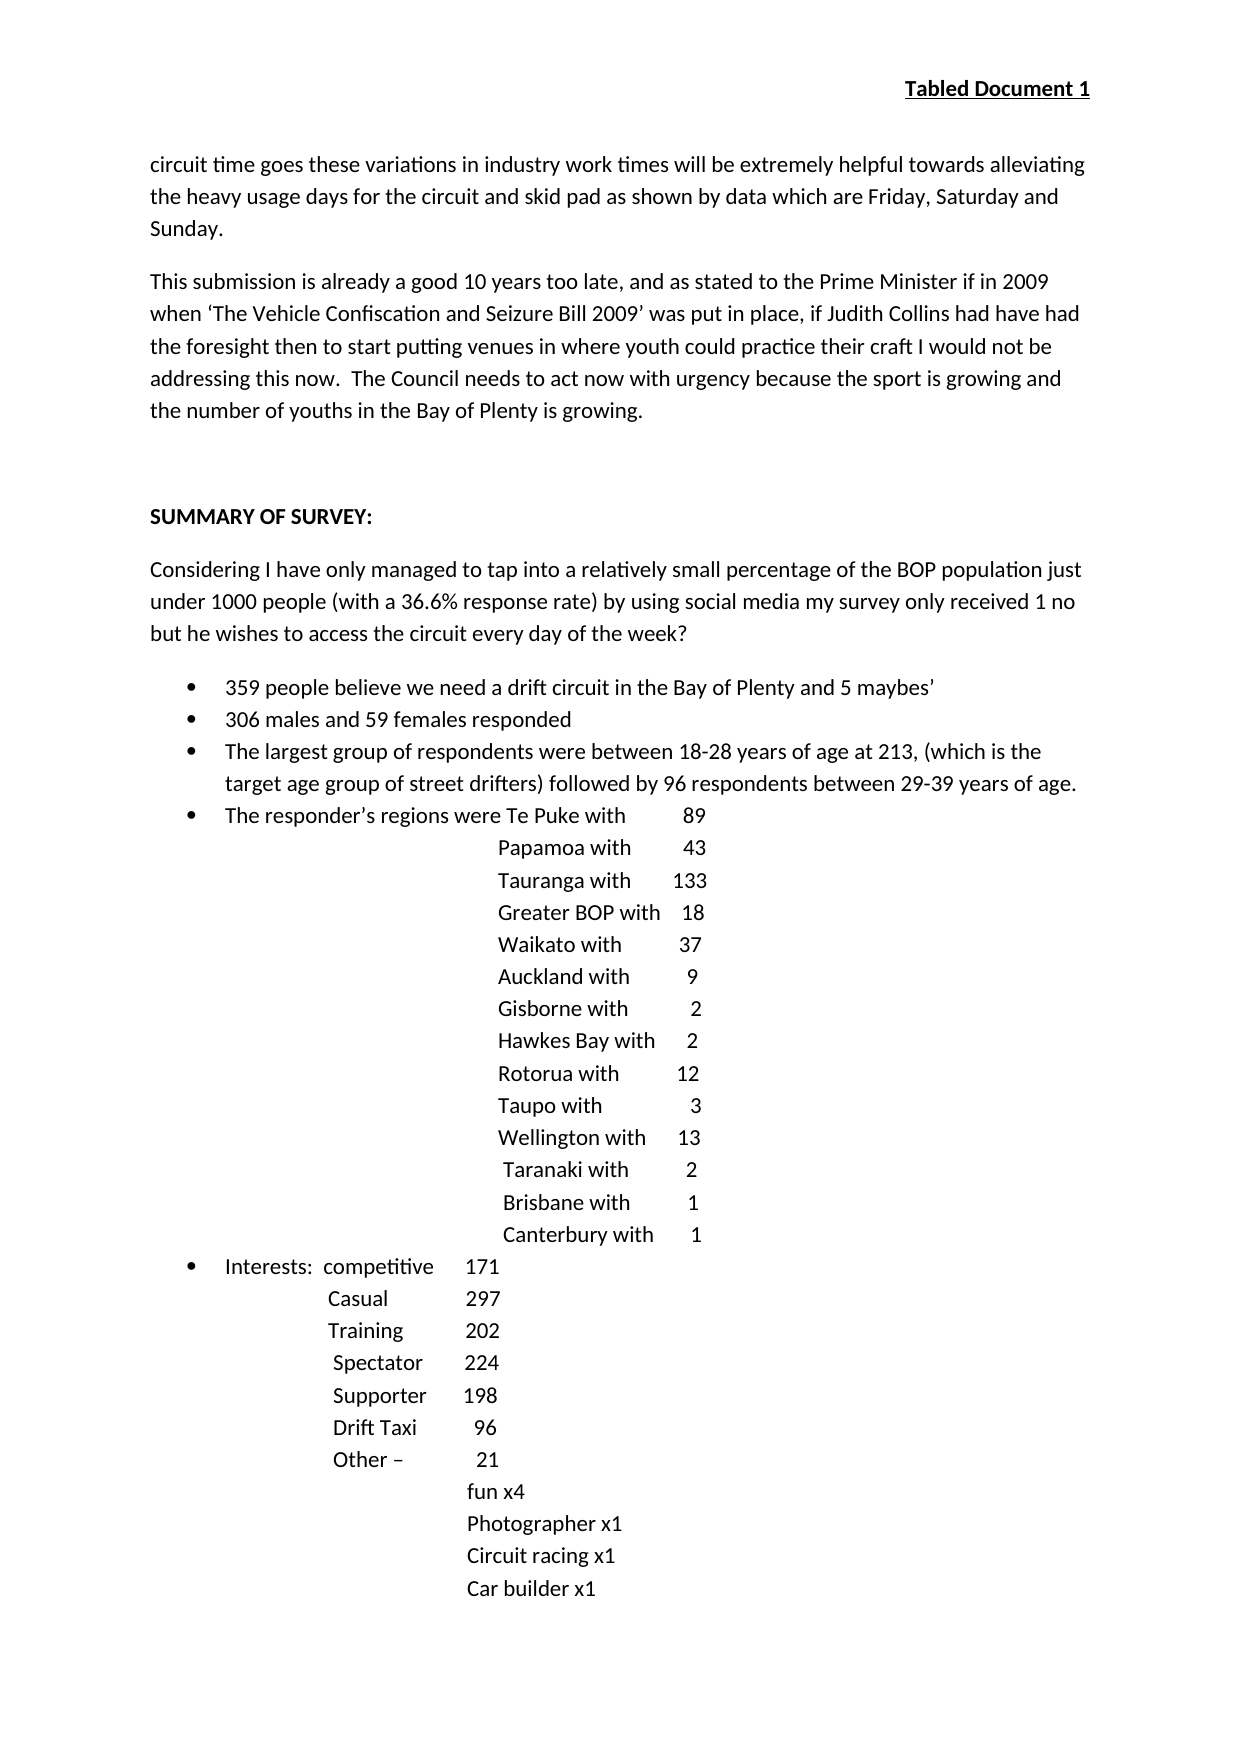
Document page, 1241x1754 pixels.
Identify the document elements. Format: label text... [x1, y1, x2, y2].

list Casual 297 [225, 1284, 1090, 1312]
list Car builder x1 [225, 1574, 1090, 1602]
list Brisbane with 1 [225, 1188, 1090, 1216]
list Papamoa with 43 [225, 833, 1090, 862]
list Drift Taxi 96 [225, 1413, 1090, 1441]
list Wellington with 13 [225, 1123, 1090, 1151]
text This submission is already a good 10 years too late, and as stated to the Prime Minister if in 2009 when ‘The Vehicle Confiscation and Seizure Bill 2009’ was put in place, if Judith Collins had have had the foresight then to start putting venues in where youth could practice their craft I would not be addressing this now. The Council needs to act now with urgency because the sport is growing and the number of youths in the Bay of Plenty is growing. [150, 267, 1090, 424]
list Circuit racing x1 [225, 1542, 1090, 1570]
list Greater BOP with 18 [225, 898, 1090, 926]
list Waikato with 37 [225, 930, 1090, 958]
list Photographer x1 [225, 1509, 1090, 1537]
list Auckland with 9 [225, 962, 1090, 990]
list Training 202 [225, 1316, 1090, 1344]
list Other – 21 [225, 1445, 1090, 1473]
list Spectator 224 [225, 1348, 1090, 1377]
list Taranaki with 2 [225, 1155, 1090, 1183]
list 306 males and 59 females responded [187, 705, 1090, 733]
list Interests: competitive 171 [187, 1252, 1090, 1280]
list fun x4 [225, 1477, 1090, 1505]
list Taupo with 3 [225, 1091, 1090, 1119]
list Canterbury with 1 [225, 1220, 1090, 1248]
text Considering I have only managed to tap into a relatively small percentage of the BOP population just under 1000 people (with a 36.6% response rate) by using social media my survey only received 1 no but he wishes to access the circuit every day of the week? [150, 555, 1090, 648]
text SUMMARY OF SURVEY: [150, 502, 1090, 530]
list Hawkes Bay with 2 [225, 1027, 1090, 1055]
list Rotorua with 12 [225, 1059, 1090, 1087]
list Tauranga with 133 [225, 866, 1090, 894]
list Gisborne with 2 [225, 994, 1090, 1022]
list 359 people believe we need a drift circuit in the Bay of Plenty and 5 maybes’ [187, 673, 1090, 701]
list The largest group of respondents were between 18-28 years of age at 213, (which is the target age group of street drifters) followed by 96 respondents between 29-39 years of age. [187, 737, 1090, 797]
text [150, 150, 1090, 242]
list Supporter 198 [225, 1381, 1090, 1409]
list The responder’s regions were Te Puke with 89 [187, 801, 1090, 829]
